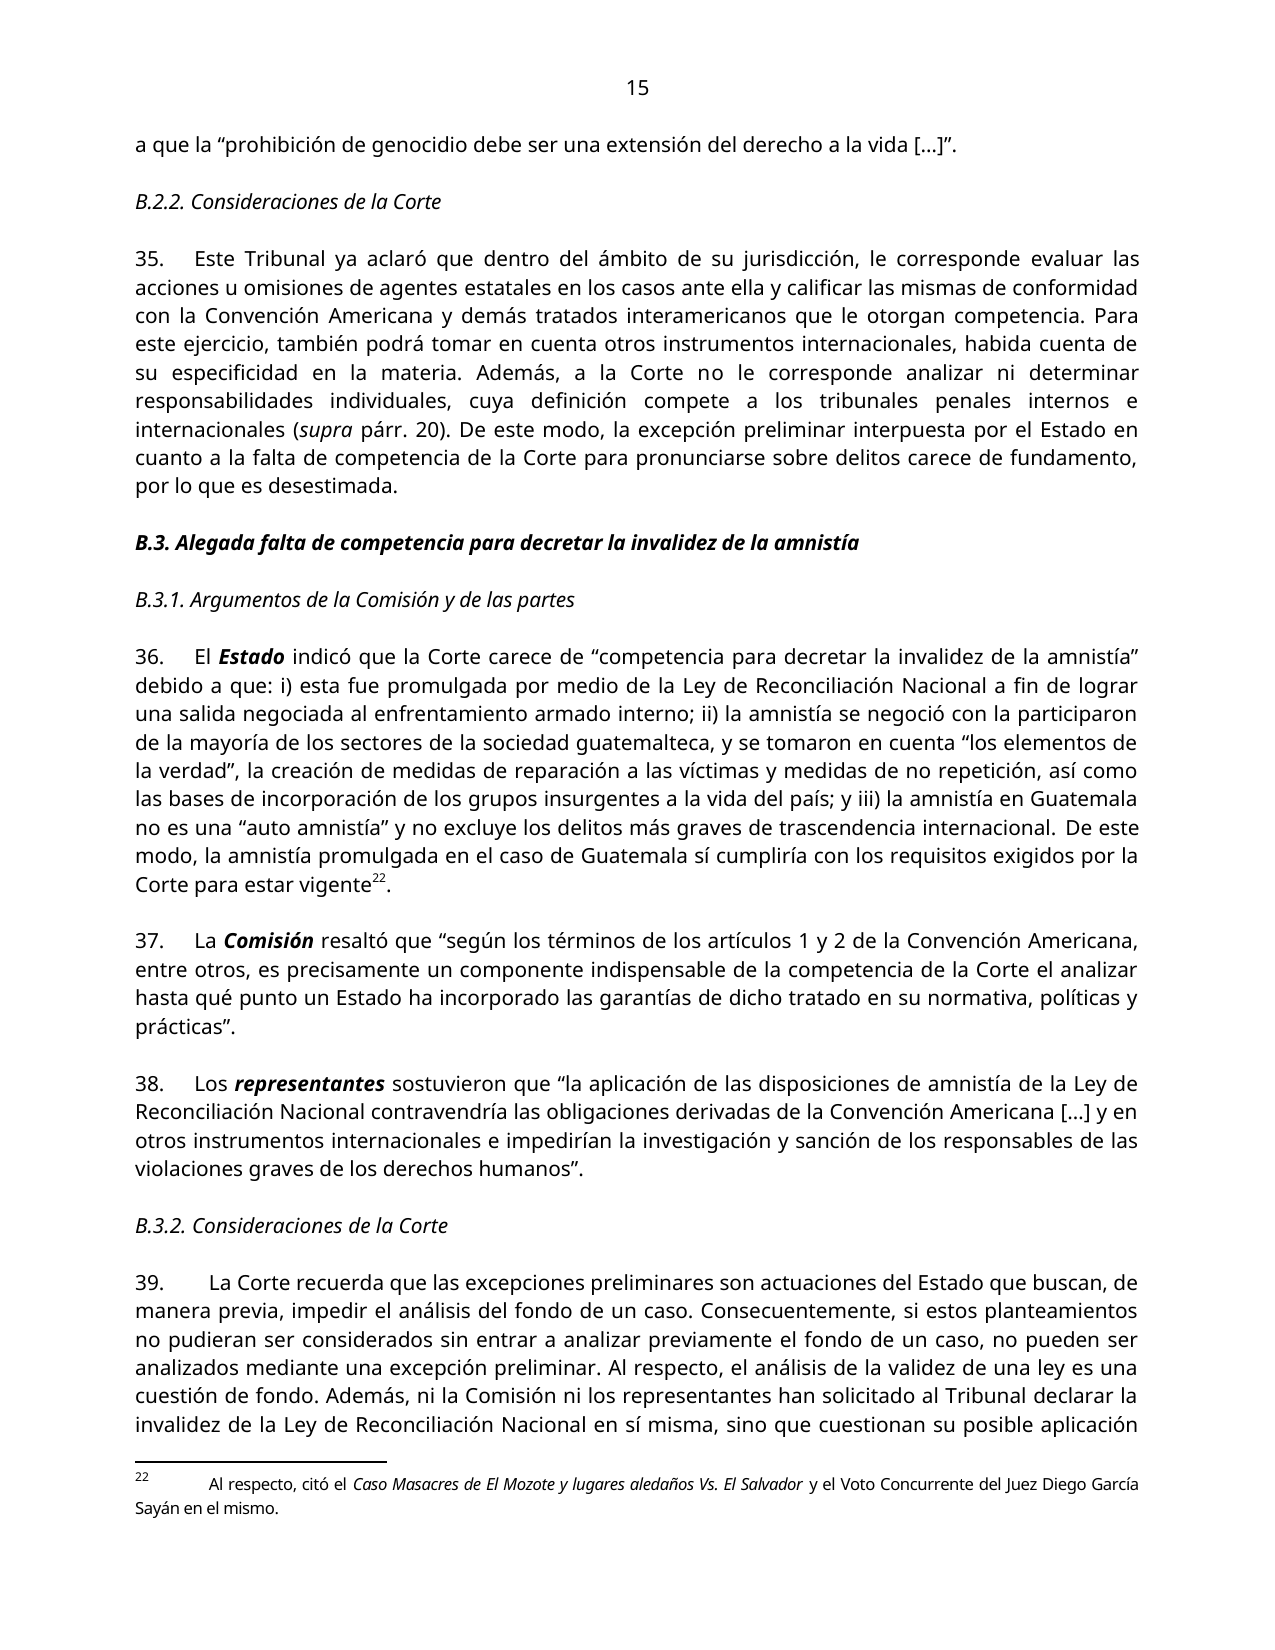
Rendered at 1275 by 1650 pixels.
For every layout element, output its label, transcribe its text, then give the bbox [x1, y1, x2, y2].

list Este Tribunal ya aclaró que dentro del ámbito de su jurisdicción, le corresponde evaluar las acciones u omisiones de agentes estatales en los casos ante ella y calificar las mismas de conformidad con la Convención Americana y demás tratados interamericanos que le otorgan competencia. Para este ejercicio, también podrá tomar en cuenta otros instrumentos internacionales, habida cuenta de su especificidad en la materia. Además, a la Corte no le corresponde analizar ni determinar responsabilidades individuales, cuya definición compete a los tribunales penales internos e internacionales (supra párr. 20). De este modo, la excepción preliminar interpuesta por el Estado en cuanto a la falta de competencia de la Corte para pronunciarse sobre delitos carece de fundamento, por lo que es desestimada. [135, 244, 1139, 500]
list Los representantes sostuvieron que “la aplicación de las disposiciones de amnistía de la Ley de Reconciliación Nacional contravendría las obligaciones derivadas de la Convención Americana […] y en otros instrumentos internacionales e impedirían la investigación y sanción de los responsables de las violaciones graves de los derechos humanos”. [135, 1069, 1139, 1183]
subtitle B.3.1. Argumentos de la Comisión y de las partes [135, 585, 1140, 614]
subtitle B.2.2. Consideraciones de la Corte [135, 187, 1140, 216]
list El Estado indicó que la Corte carece de “competencia para decretar la invalidez de la amnistía” debido a que: i) esta fue promulgada por medio de la Ley de Reconciliación Nacional a fin de lograr una salida negociada al enfrentamiento armado interno; ii) la amnistía se negoció con la participaron de la mayoría de los sectores de la sociedad guatemalteca, y se tomaron en cuenta “los elementos de la verdad”, la creación de medidas de reparación a las víctimas y medidas de no repetición, así como las bases de incorporación de los grupos insurgentes a la vida del país; y iii) la amnistía en Guatemala no es una “auto amnistía” y no excluye los delitos más graves de trascendencia internacional. De este modo, la amnistía promulgada en el caso de Guatemala sí cumpliría con los requisitos exigidos por la Corte para estar vigente. [135, 642, 1139, 898]
text B.3.2. Consideraciones de la Corte [135, 1211, 1140, 1239]
subtitle B.3. Alegada falta de competencia para decretar la invalidez de la amnistía [135, 528, 1140, 557]
list La Comisión resaltó que “según los términos de los artículos 1 y 2 de la Convención Americana, entre otros, es precisamente un componente indispensable de la competencia de la Corte el analizar hasta qué punto un Estado ha incorporado las garantías de dicho tratado en su normativa, políticas y prácticas”. [135, 927, 1139, 1040]
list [135, 1268, 1139, 1438]
